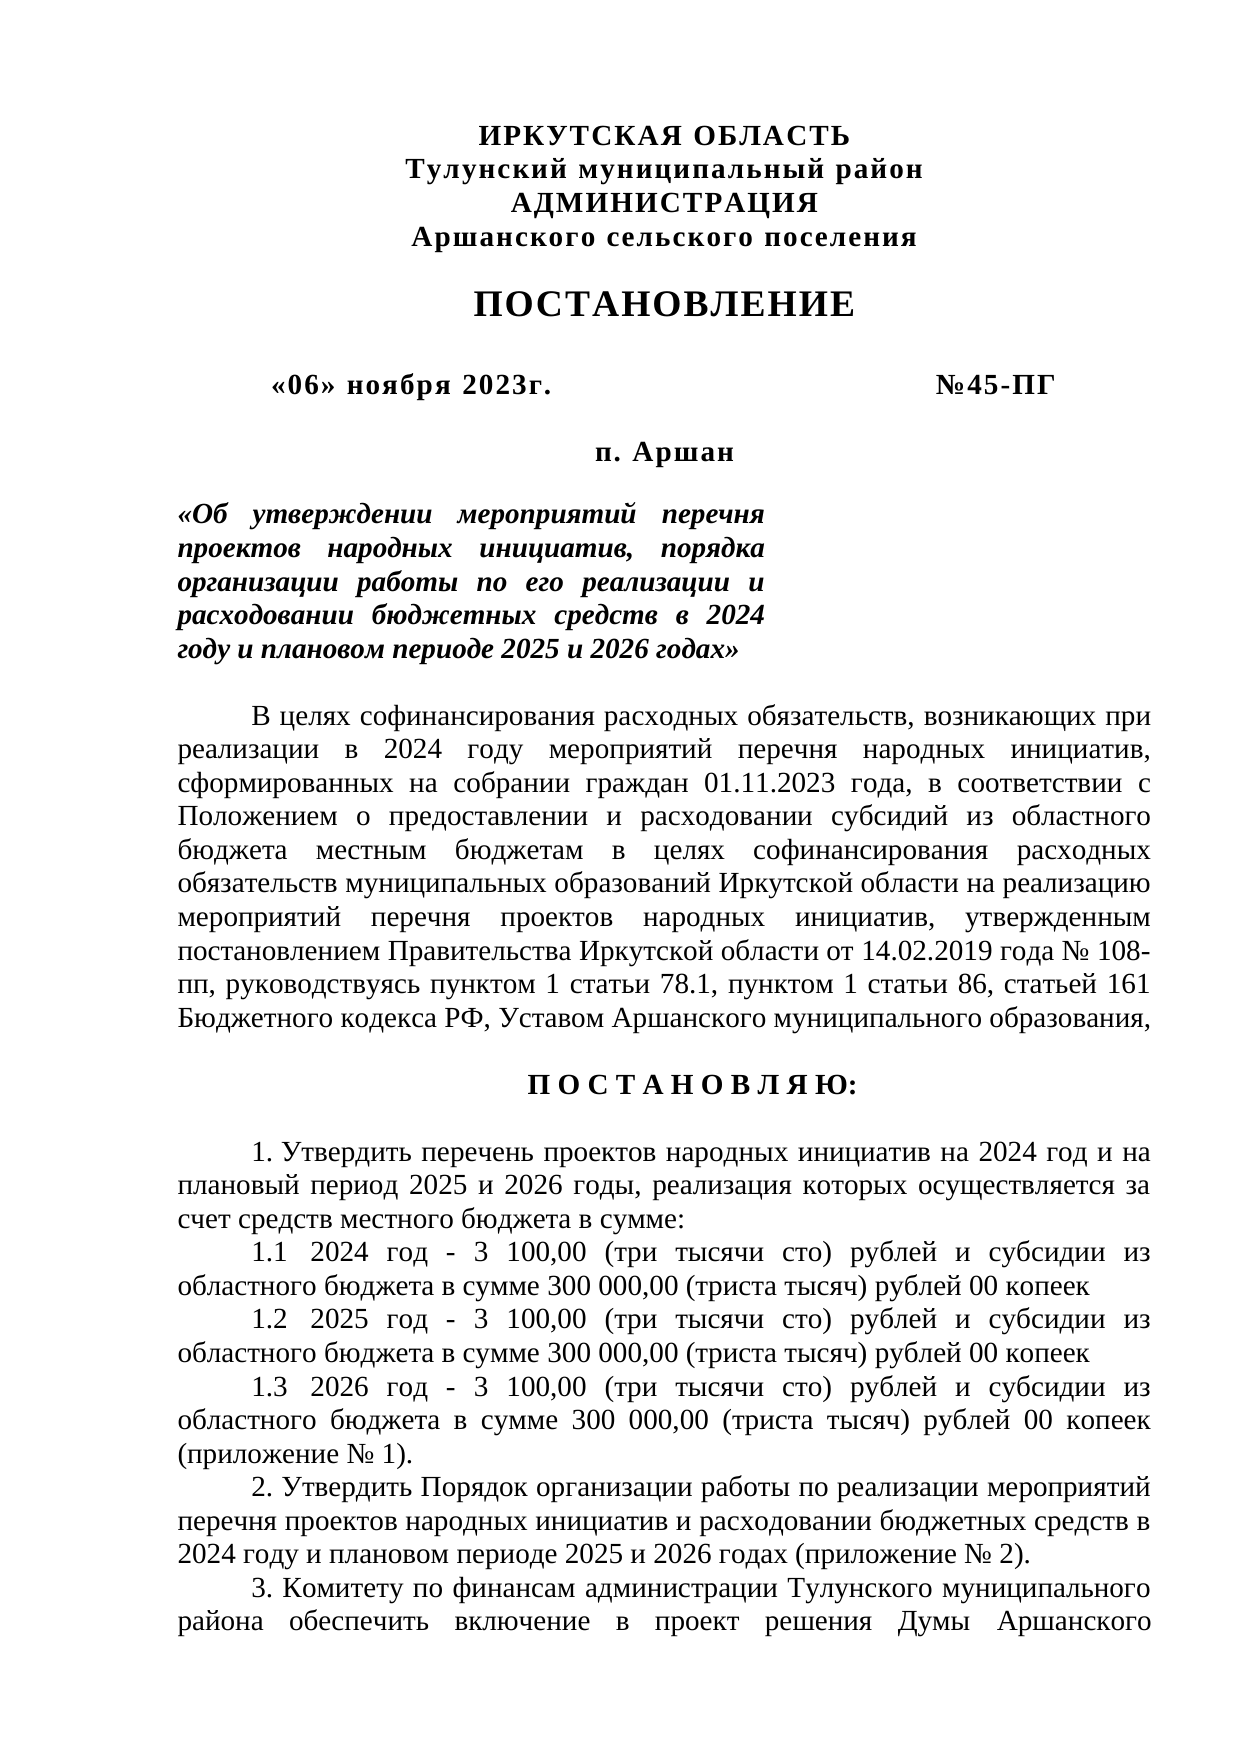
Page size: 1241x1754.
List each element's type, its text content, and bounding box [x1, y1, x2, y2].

list 2024 год - 3 100,00 (три тысячи сто) рублей и субсидии из областного бюджета в сумме 300 000,00 (триста тысяч) рублей 00 копеек [177, 1234, 1152, 1302]
title п. Аршан [177, 434, 1152, 468]
title «06» ноября 2023г. №45-ПГ [177, 367, 1152, 401]
title Тулунский муниципальный район [177, 152, 1152, 185]
list Утвердить перечень проектов народных инициатив на 2024 год и на плановый период 2025 и 2026 годы, реализация которых осуществляется за счет средств местного бюджета в сумме: [177, 1134, 1152, 1234]
text В целях софинансирования расходных обязательств, возникающих при реализации в 2024 году мероприятий перечня народных инициатив, сформированных на собрании граждан 01.11.2023 года, в соответствии с Положением о предоставлении и расходовании субсидий из областного бюджета местным бюджетам в целях софинансирования расходных обязательств муниципальных образований Иркутской области на реализацию мероприятий перечня проектов народных инициатив, утвержденным постановлением Правительства Иркутской области от 14.02.2019 года № 108-пп, руководствуясь пунктом 1 статьи 78.1, пунктом 1 статьи 86, статьей 161 Бюджетного кодекса РФ, Уставом Аршанского муниципального образования, [177, 698, 1152, 1033]
text П О С Т А Н О В Л Я Ю: [177, 1067, 1152, 1100]
title ПОСТАНОВЛЕНИЕ [177, 281, 1152, 324]
text АДМИНИСТРАЦИЯ [177, 185, 1152, 219]
list 2025 год - 3 100,00 (три тысячи сто) рублей и субсидии из областного бюджета в сумме 300 000,00 (триста тысяч) рублей 00 копеек [177, 1302, 1152, 1369]
title Аршанского сельского поселения [177, 219, 1152, 252]
text «Об утверждении мероприятий перечня проектов народных инициатив, порядка организации работы по его реализации и расходовании бюджетных средств в 2024 году и плановом периоде 2025 и 2026 годах» [177, 497, 768, 664]
text 2. Утвердить Порядок организации работы по реализации мероприятий перечня проектов народных инициатив и расходовании бюджетных средств в 2024 году и плановом периоде 2025 и 2026 годах (приложение № 2). [177, 1469, 1152, 1570]
title ИРКУТСКАЯ ОБЛАСТЬ [177, 118, 1152, 152]
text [177, 1570, 1152, 1637]
list 2026 год - 3 100,00 (три тысячи сто) рублей и субсидии из областного бюджета в сумме 300 000,00 (триста тысяч) рублей 00 копеек (приложение № 1). [177, 1369, 1152, 1469]
